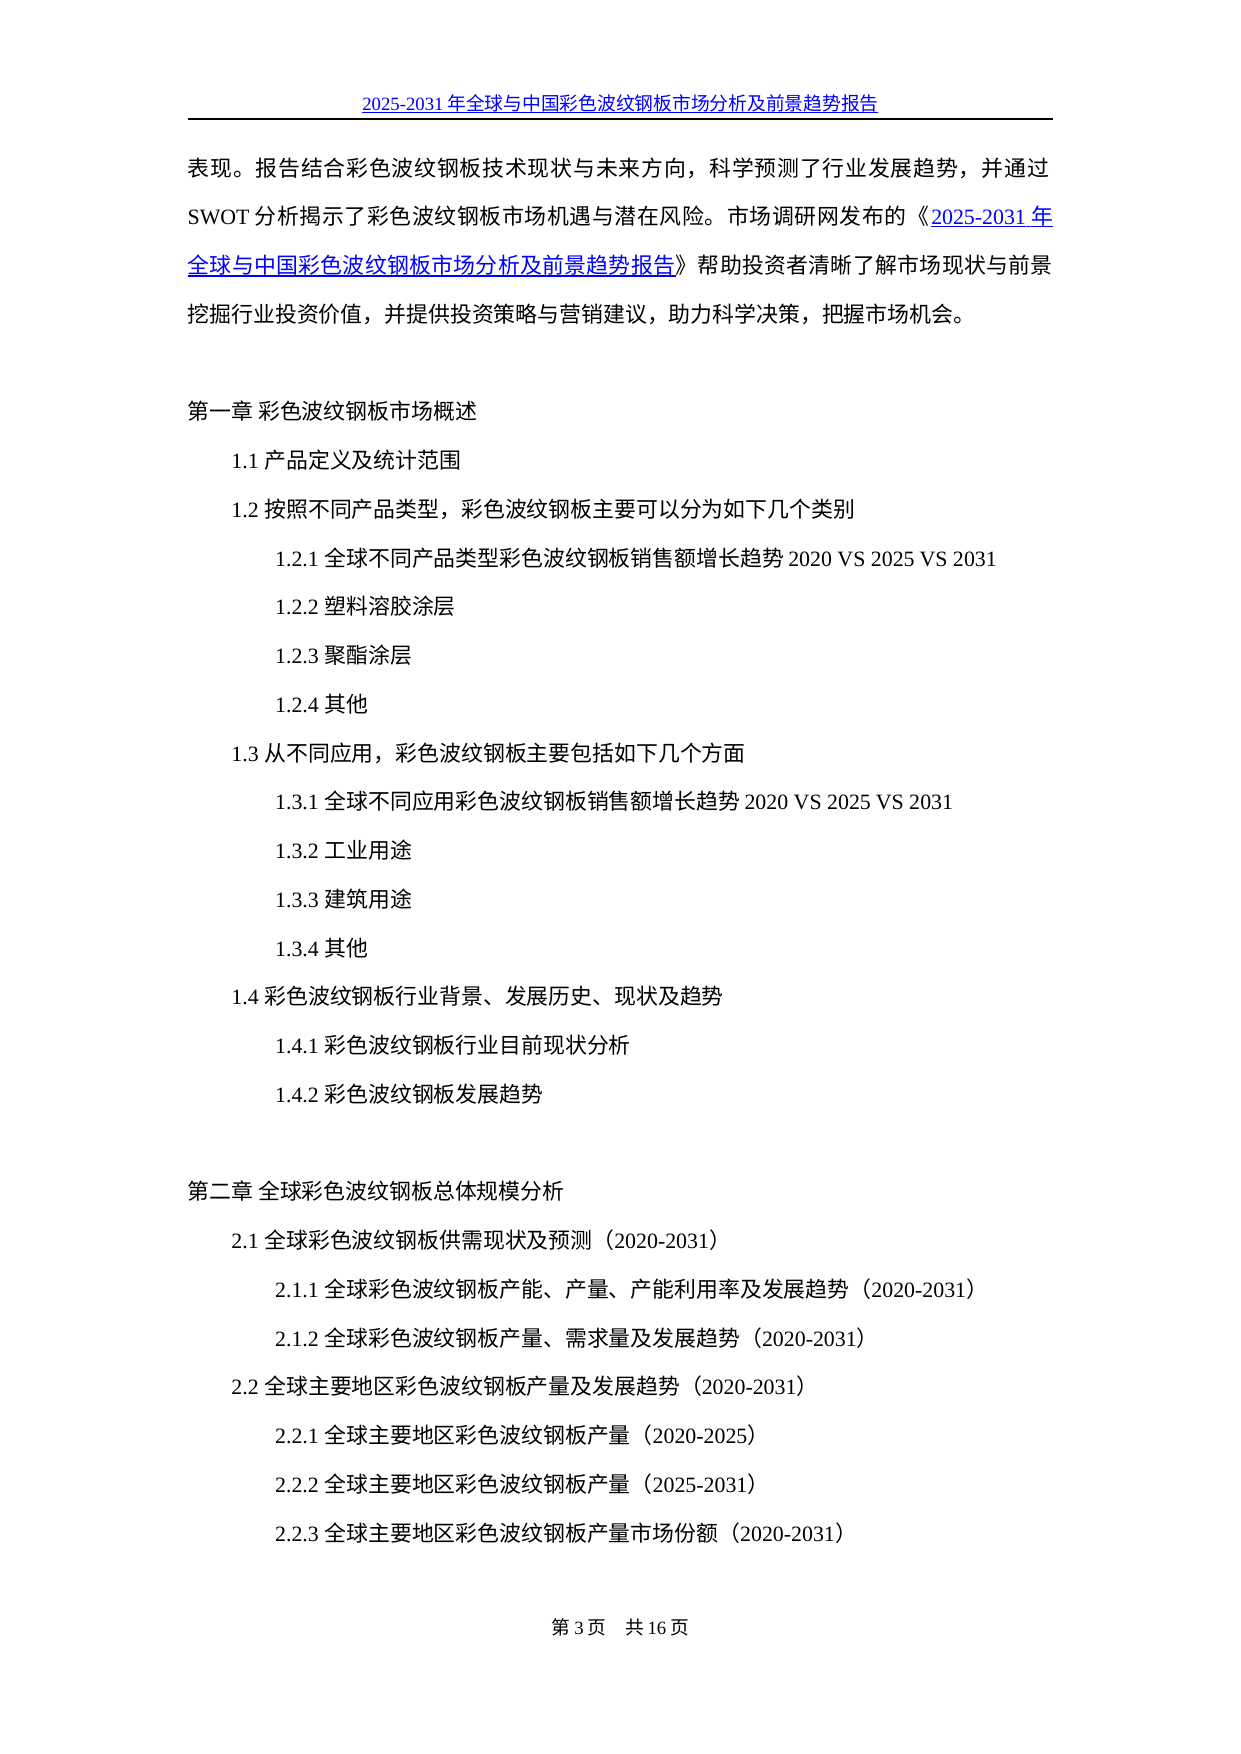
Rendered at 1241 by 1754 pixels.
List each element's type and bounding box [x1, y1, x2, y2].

text [187, 150, 1053, 1548]
